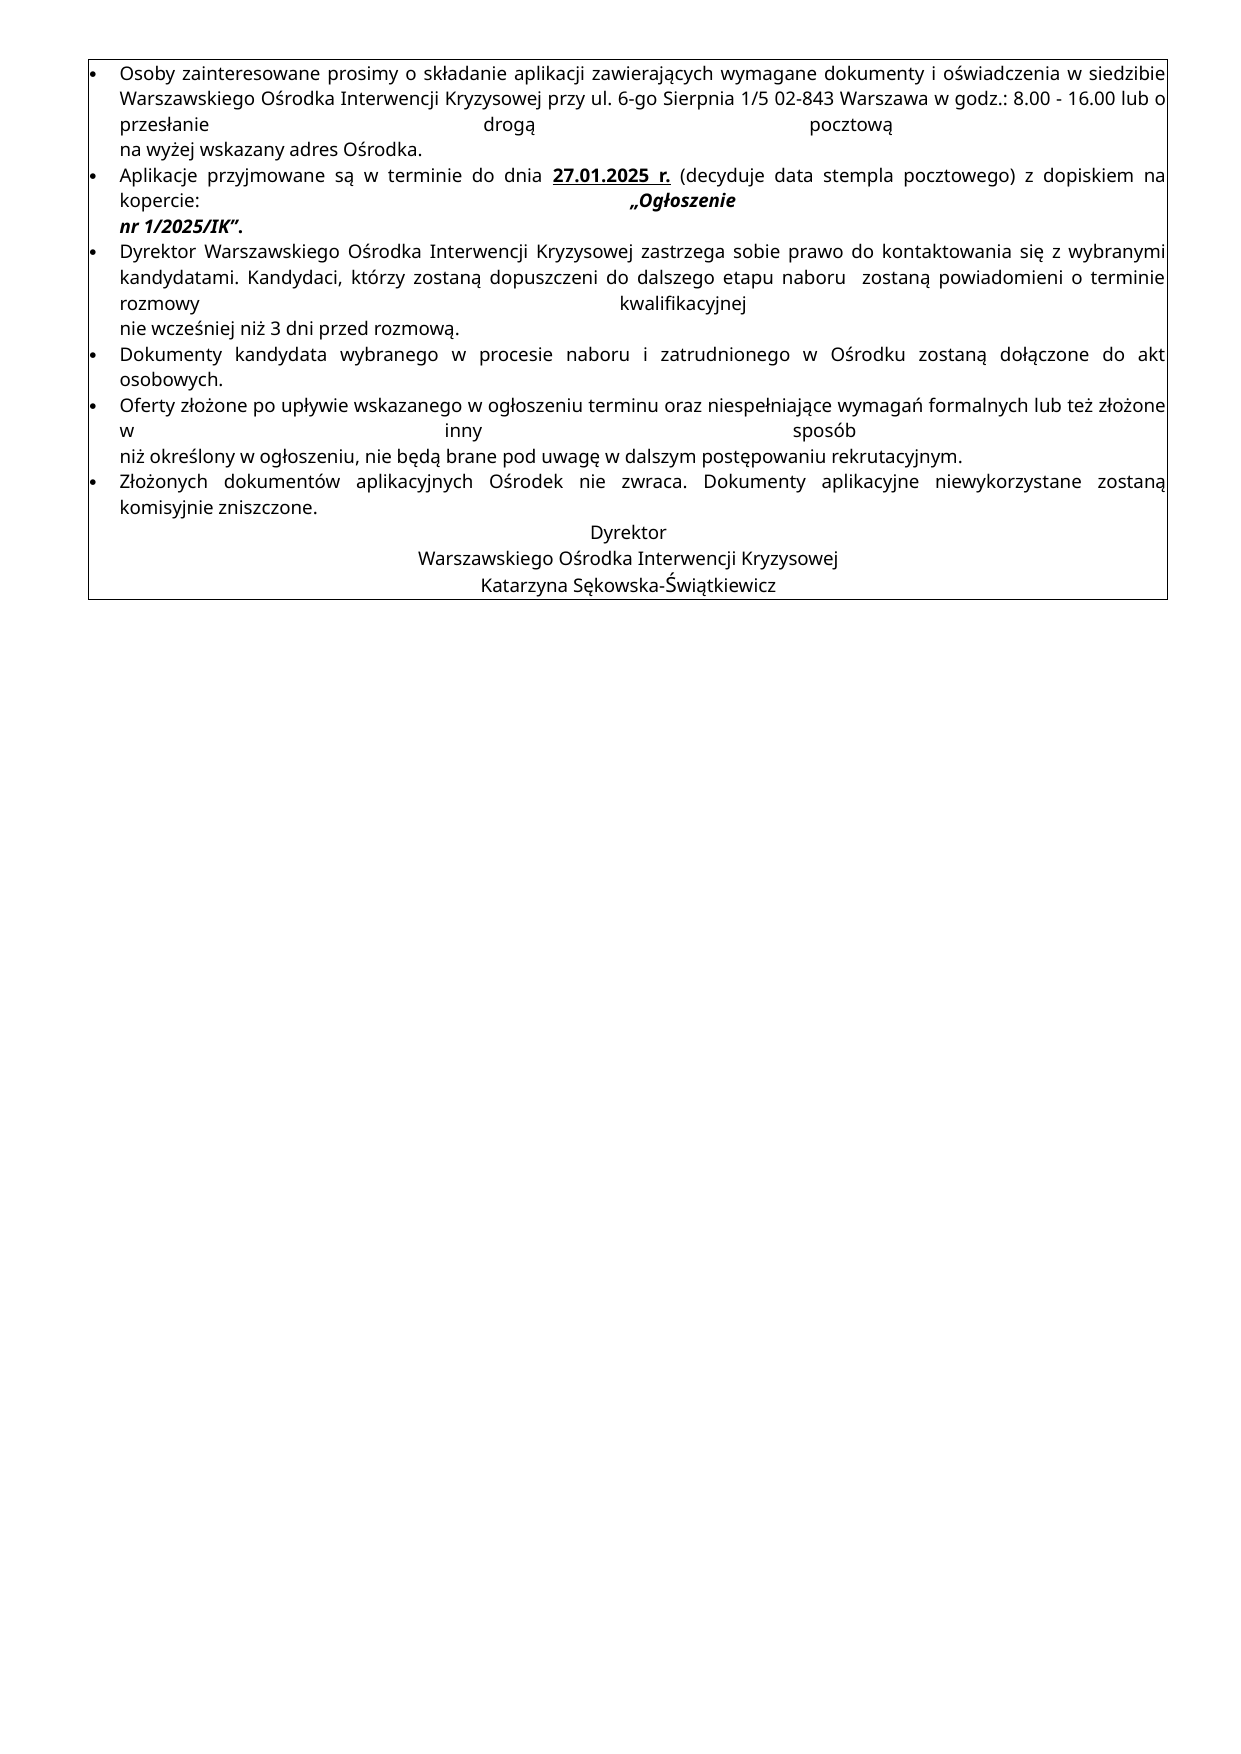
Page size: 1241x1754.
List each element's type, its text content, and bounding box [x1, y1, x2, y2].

table_cell Osoby zainteresowane prosimy o składanie aplikacji zawierających wymagane dokumenty i oświadczenia w siedzibie Warszawskiego Ośrodka Interwencji Kryzysowej przy ul. 6-go Sierpnia 1/5 02-843 Warszawa w godz.: 8.00 - 16.00 lub o przesłanie drogą pocztową na wyżej wskazany adres Ośrodka. Aplikacje przyjmowane są w terminie do dnia 27.01.2025 r. (decyduje data stempla pocztowego) z dopiskiem na kopercie: „Ogłoszenie nr 1/2025/IK”. Dyrektor Warszawskiego Ośrodka Interwencji Kryzysowej zastrzega sobie prawo do kontaktowania się z wybranymi kandydatami. Kandydaci, którzy zostaną dopuszczeni do dalszego etapu naboru zostaną powiadomieni o terminie rozmowy kwalifikacyjnej nie wcześniej niż 3 dni przed rozmową. Dokumenty kandydata wybranego w procesie naboru i zatrudnionego w Ośrodku zostaną dołączone do akt osobowych. Oferty złożone po upływie wskazanego w ogłoszeniu terminu oraz niespełniające wymagań formalnych lub też złożone w inny sposób niż określony w ogłoszeniu, nie będą brane pod uwagę w dalszym postępowaniu rekrutacyjnym. Złożonych dokumentów aplikacyjnych Ośrodek nie zwraca. Dokumenty aplikacyjne niewykorzystane zostaną komisyjnie zniszczone. Dyrektor Warszawskiego Ośrodka Interwencji Kryzysowej Katarzyna Sękowska-Świątkiewicz [89, 60, 1167, 599]
